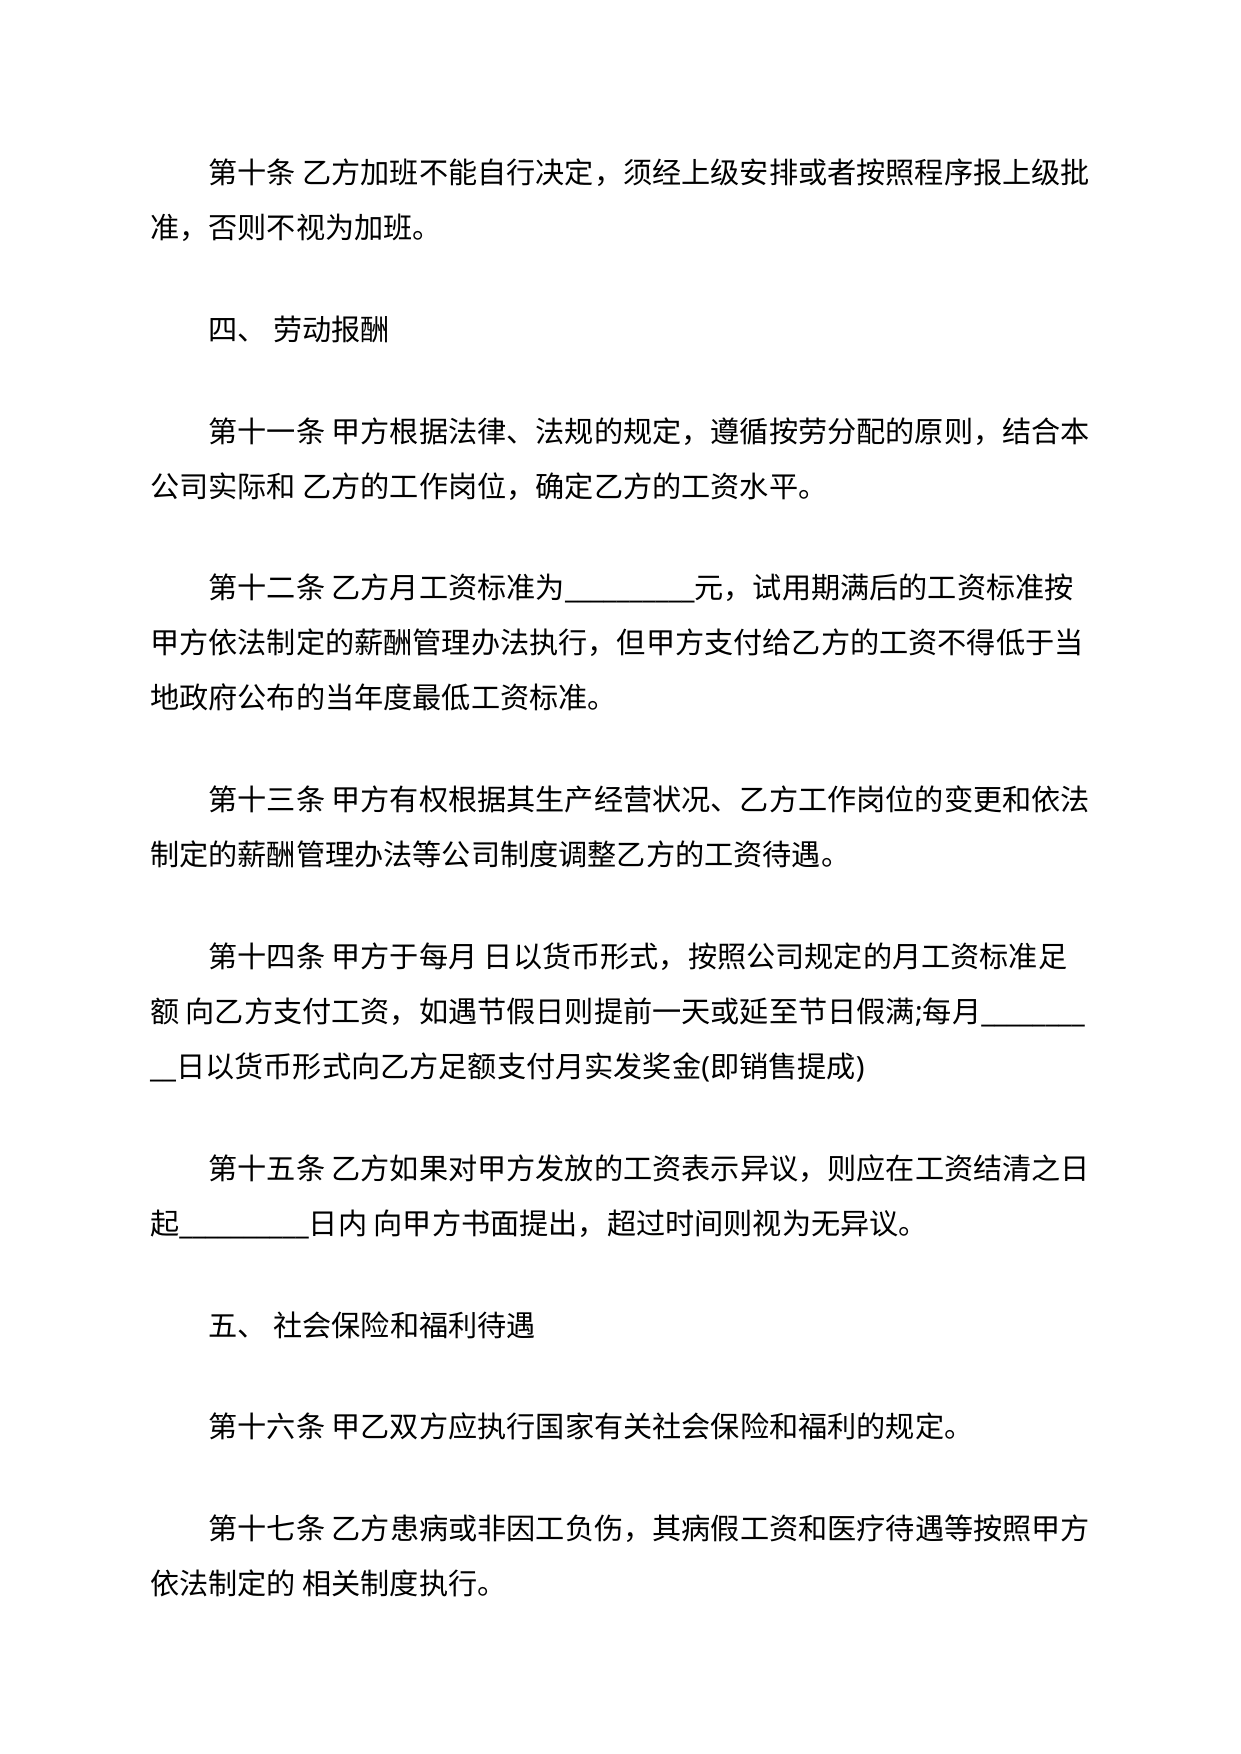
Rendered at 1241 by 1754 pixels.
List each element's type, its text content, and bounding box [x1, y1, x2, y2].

text 第十二条 乙方月工资标准为__________元，试用期满后的工资标准按甲方依法制定的薪酬管理办法执行，但甲方支付给乙方的工资不得低于当地政府公布的当年度最低工资标准。 [150, 565, 1090, 717]
text 第十六条 甲乙双方应执行国家有关社会保险和福利的规定。 [150, 1404, 1090, 1446]
text 四、 劳动报酬 [150, 307, 1090, 349]
text 第十七条 乙方患病或非因工负伤，其病假工资和医疗待遇等按照甲方依法制定的 相关制度执行。 [150, 1506, 1090, 1603]
text 第十五条 乙方如果对甲方发放的工资表示异议，则应在工资结清之日起__________日内 向甲方书面提出，超过时间则视为无异议。 [150, 1145, 1090, 1243]
text 五、 社会保险和福利待遇 [150, 1302, 1090, 1344]
text 第十条 乙方加班不能自行决定，须经上级安排或者按照程序报上级批准，否则不视为加班。 [150, 150, 1090, 247]
text 第十一条 甲方根据法律、法规的规定，遵循按劳分配的原则，结合本公司实际和 乙方的工作岗位，确定乙方的工资水平。 [150, 408, 1090, 506]
text 第十三条 甲方有权根据其生产经营状况、乙方工作岗位的变更和依法制定的薪酬管理办法等公司制度调整乙方的工资待遇。 [150, 777, 1090, 874]
text 第十四条 甲方于每月 日以货币形式，按照公司规定的月工资标准足额 向乙方支付工资，如遇节假日则提前一天或延至节日假满;每月__________日以货币形式向乙方足额支付月实发奖金(即销售提成) [150, 933, 1090, 1086]
